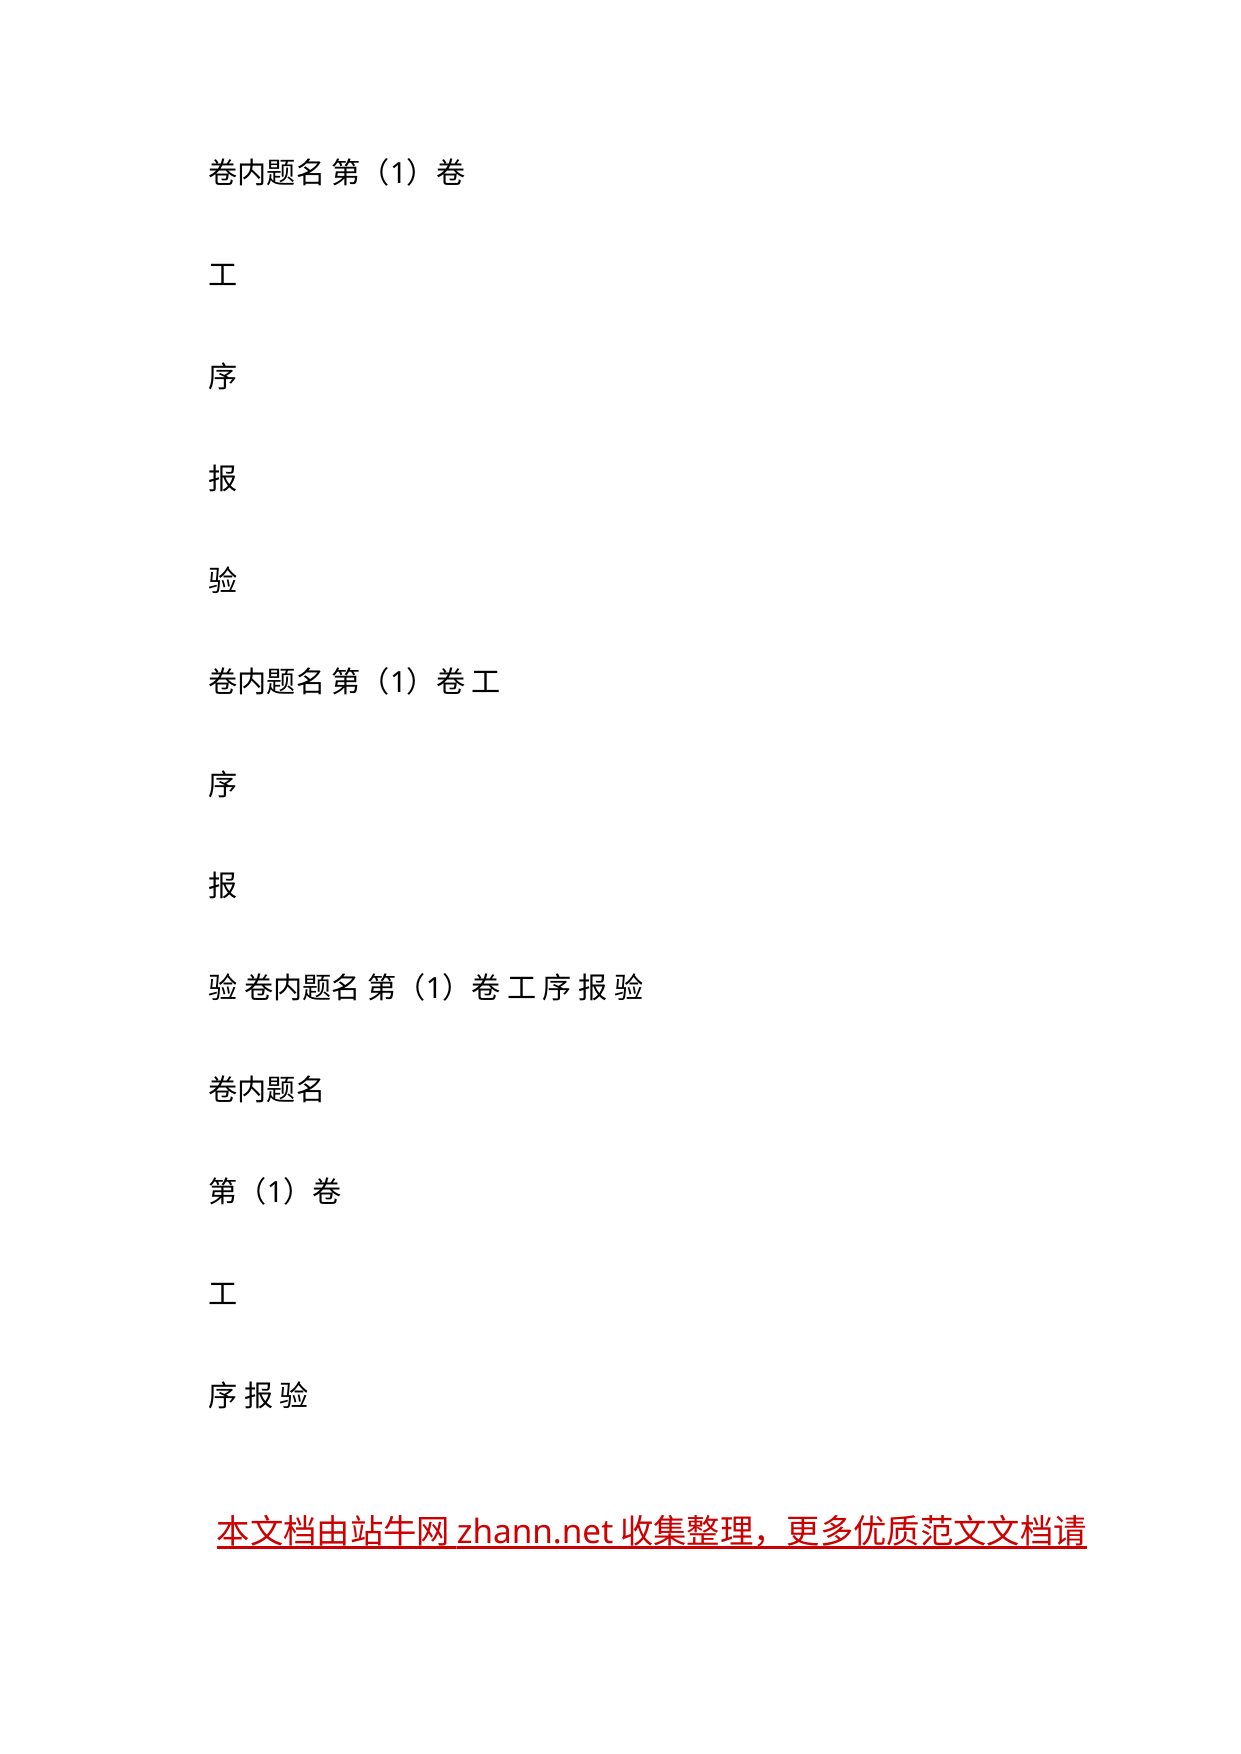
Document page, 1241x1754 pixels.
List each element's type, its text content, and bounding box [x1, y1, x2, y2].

text 卷内题名 第（1）卷 工 [150, 659, 1090, 701]
text 第（1）卷 [150, 1168, 1090, 1211]
text 验 [150, 557, 1090, 599]
text 序 [150, 761, 1090, 803]
text 报 [150, 456, 1090, 498]
text 卷内题名 第（1）卷 [150, 150, 1090, 192]
text 序 [150, 354, 1090, 396]
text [150, 1505, 1090, 1553]
text 卷内题名 [150, 1067, 1090, 1109]
text 序 报 验 [150, 1372, 1090, 1414]
text 工 [150, 252, 1090, 294]
text 验 卷内题名 第（1）卷 工 序 报 验 [150, 964, 1090, 1007]
text 工 [150, 1270, 1090, 1313]
text 报 [150, 863, 1090, 905]
